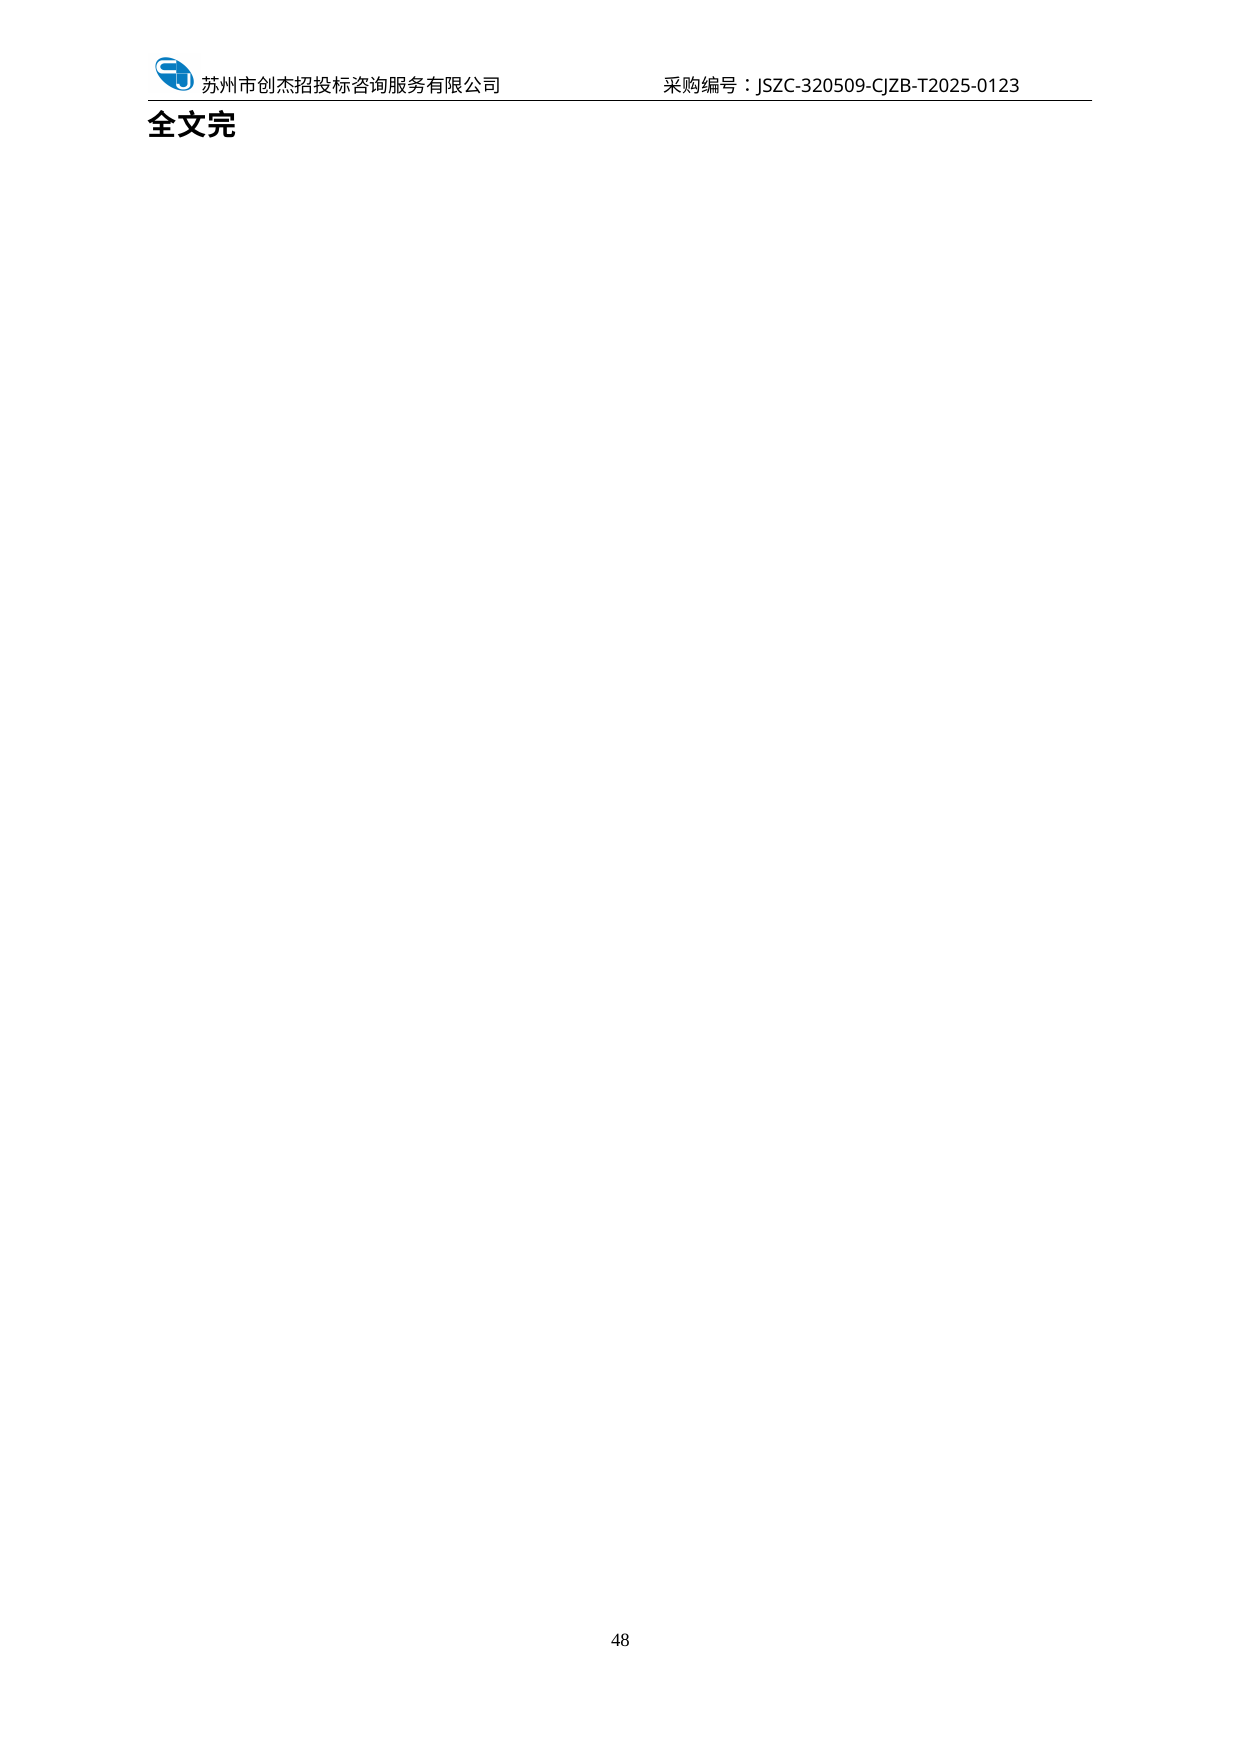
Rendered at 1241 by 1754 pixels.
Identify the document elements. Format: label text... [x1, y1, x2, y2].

text 全文完 [148, 101, 1092, 144]
picture [147, 53, 201, 93]
